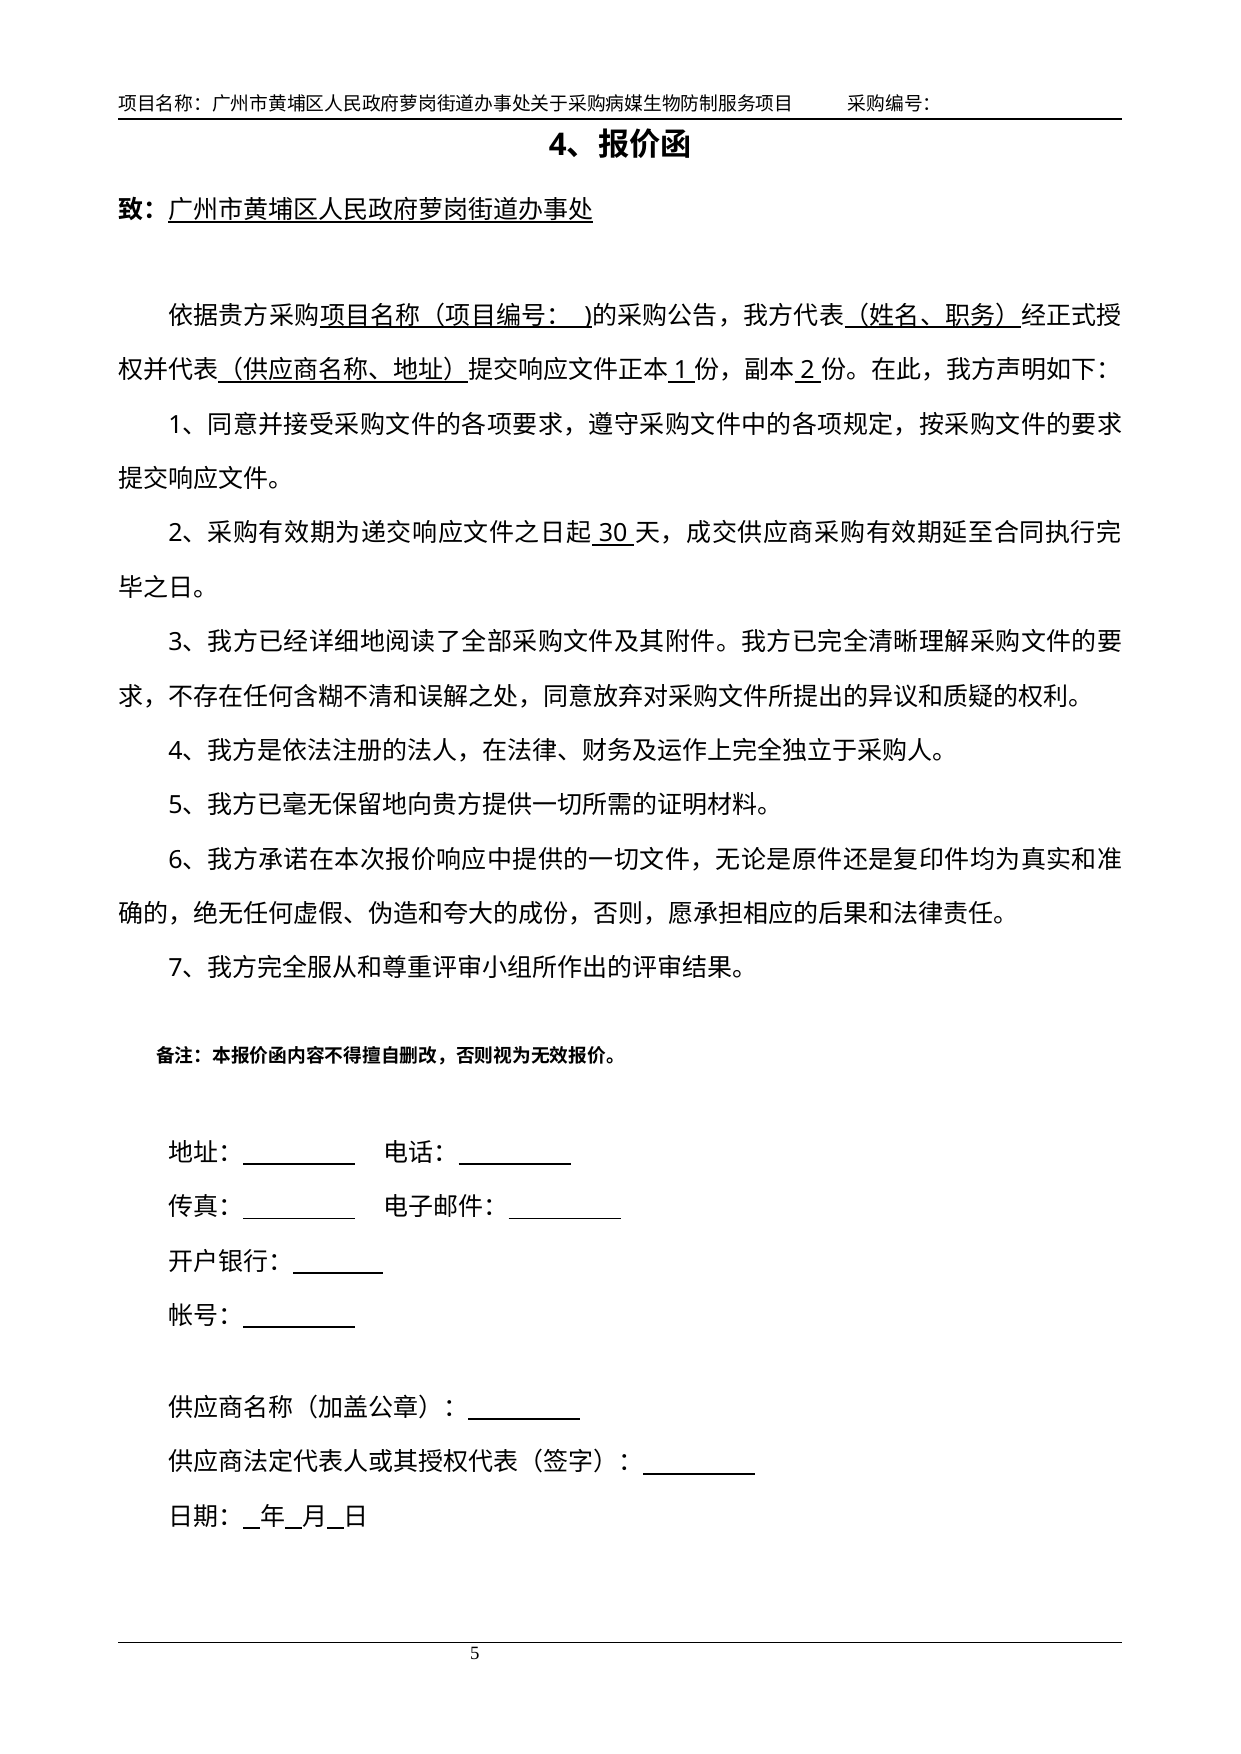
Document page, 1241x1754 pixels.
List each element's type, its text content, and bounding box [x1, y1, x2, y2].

text 4、报价函 [118, 120, 1122, 165]
text 供应商法定代表人或其授权代表（签字）： [118, 1442, 1122, 1478]
text 帐号： [118, 1295, 1122, 1332]
text 依据贵方采购项目名称（项目编号： )的采购公告，我方代表（姓名、职务）经正式授权并代表（供应商名称、地址）提交响应文件正本 1 份，副本 2 份。在此，我方声明如下： [118, 295, 1122, 386]
text 开户银行： [118, 1241, 1122, 1277]
text 致：广州市黄埔区人民政府萝岗街道办事处 [118, 190, 1122, 226]
list 我方承诺在本次报价响应中提供的一切文件，无论是原件还是复印件均为真实和准确的，绝无任何虚假、伪造和夸大的成份，否则，愿承担相应的后果和法律责任。 [118, 839, 1122, 930]
text 地址： 电话： [118, 1132, 1122, 1168]
list 同意并接受采购文件的各项要求，遵守采购文件中的各项规定，按采购文件的要求提交响应文件。 [118, 404, 1122, 495]
text 备注：本报价函内容不得擅自删改，否则视为无效报价。 [118, 1040, 1122, 1068]
list 我方是依法注册的法人，在法律、财务及运作上完全独立于采购人。 [118, 730, 1122, 767]
text 日期： 年 月 日 [118, 1496, 1122, 1532]
list 采购有效期为递交响应文件之日起 30 天，成交供应商采购有效期延至合同执行完毕之日。 [118, 513, 1122, 603]
list 我方已经详细地阅读了全部采购文件及其附件。我方已完全清晰理解采购文件的要求，不存在任何含糊不清和误解之处，同意放弃对采购文件所提出的异议和质疑的权利。 [118, 622, 1122, 712]
text 传真： 电子邮件： [118, 1187, 1122, 1223]
text 供应商名称（加盖公章）： [118, 1387, 1122, 1424]
list 我方已毫无保留地向贵方提供一切所需的证明材料。 [118, 785, 1122, 821]
list 我方完全服从和尊重评审小组所作出的评审结果。 [118, 948, 1122, 984]
